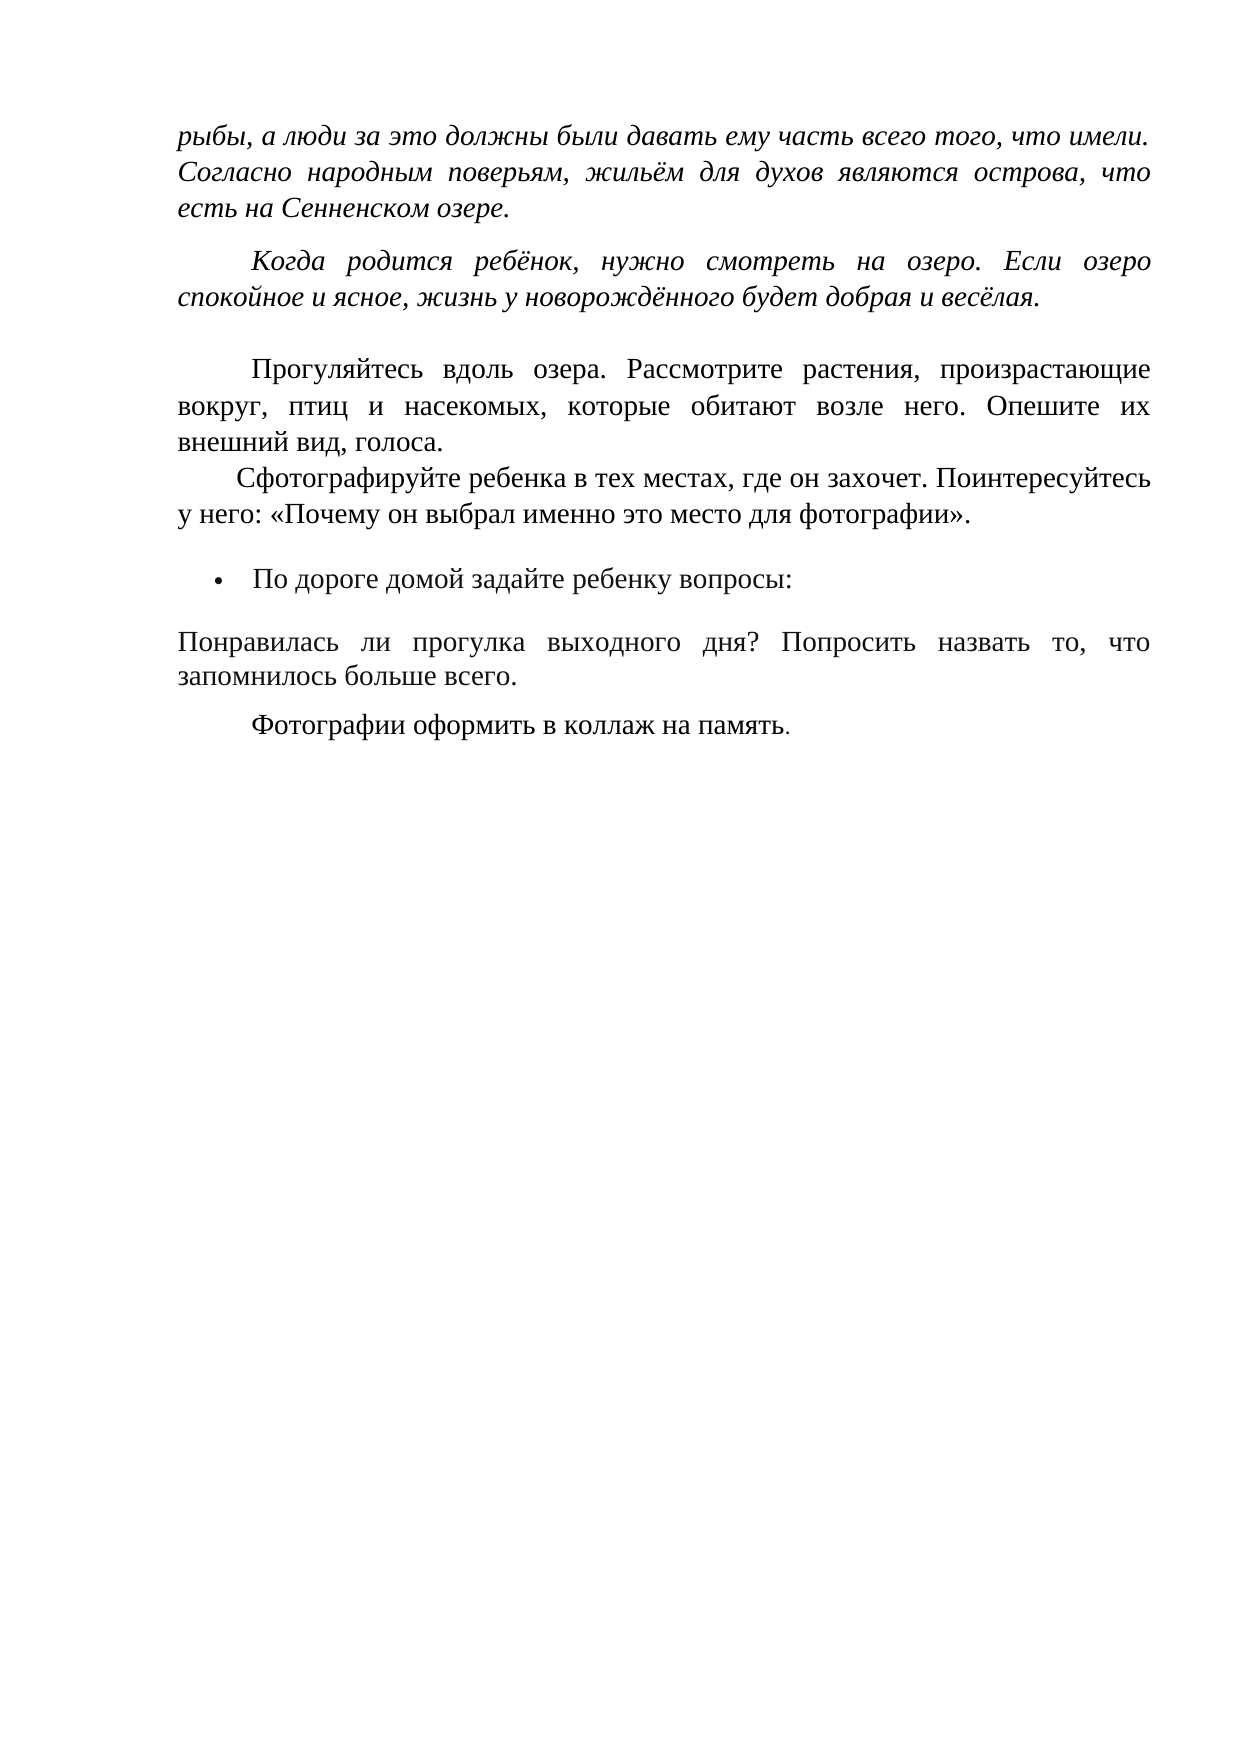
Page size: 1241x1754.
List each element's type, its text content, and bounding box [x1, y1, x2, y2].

text Прогуляйтесь вдоль озера. Рассмотрите растения, произрастающие вокруг, птиц и насекомых, которые обитают возле него. Опешите их внешний вид, голоса. [177, 352, 1152, 457]
text Сфотографируйте ребенка в тех местах, где он захочет. Поинтересуйтесь у него: «Почему он выбрал именно это место для фотографии». [177, 460, 1152, 530]
text Понравилась ли прогулка выходного дня? Попросить назвать то, что запомнилось больше всего. [177, 624, 1152, 691]
text Фотографии оформить в коллаж на память. [177, 707, 1152, 741]
text Когда родится ребёнок, нужно смотреть на озеро. Если озеро спокойное и ясное, жизнь у новорождённого будет добрая и весёлая. [177, 243, 1152, 313]
list По дороге домой задайте ребенку вопросы: [215, 562, 1152, 595]
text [177, 118, 1152, 224]
